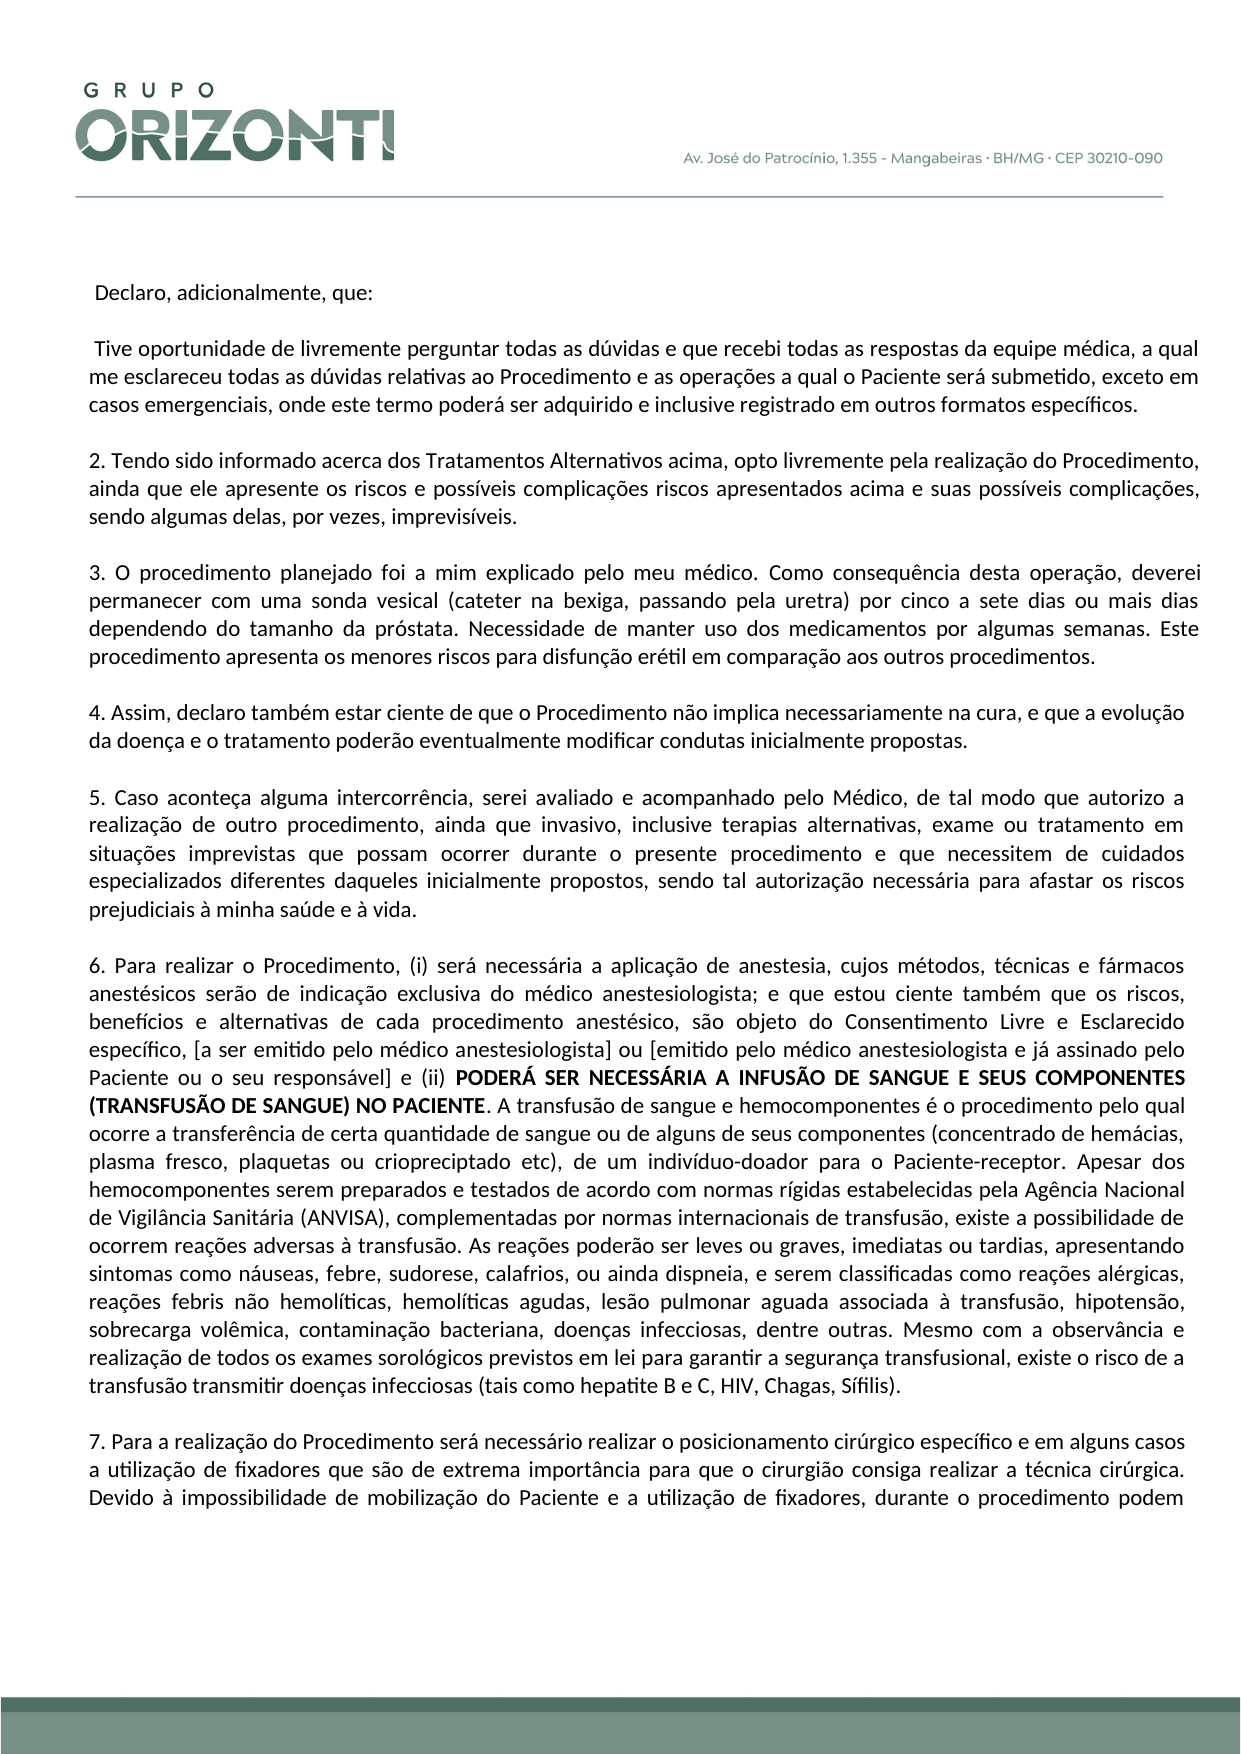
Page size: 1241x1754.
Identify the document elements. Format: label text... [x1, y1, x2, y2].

list 2. Tendo sido informado acerca dos Tratamentos Alternativos acima, opto livremente pela realização do Procedimento, ainda que ele apresente os riscos e possíveis complicações riscos apresentados acima e suas possíveis complicações, sendo algumas delas, por vezes, imprevisíveis. [88, 446, 1202, 530]
text Tive oportunidade de livremente perguntar todas as dúvidas e que recebi todas as respostas da equipe médica, a qual me esclareceu todas as dúvidas relativas ao Procedimento e as operações a qual o Paciente será submetido, exceto em casos emergenciais, onde este termo poderá ser adquirido e inclusive registrado em outros formatos específicos. [88, 334, 1202, 418]
picture [0, 0, 1241, 217]
list 4. Assim, declaro também estar ciente de que o Procedimento não implica necessariamente na cura, e que a evolução da doença e o tratamento poderão eventualmente modificar condutas inicialmente propostas. [88, 698, 1187, 754]
list 6. Para realizar o Procedimento, (i) será necessária a aplicação de anestesia, cujos métodos, técnicas e fármacos anestésicos serão de indicação exclusiva do médico anestesiologista; e que estou ciente também que os riscos, benefícios e alternativas de cada procedimento anestésico, são objeto do Consentimento Livre e Esclarecido específico, [a ser emitido pelo médico anestesiologista] ou [emitido pelo médico anestesiologista e já assinado pelo Paciente ou o seu responsável] e (ii) PODERÁ SER NECESSÁRIA A INFUSÃO DE SANGUE E SEUS COMPONENTES (TRANSFUSÃO DE SANGUE) NO PACIENTE. A transfusão de sangue e hemocomponentes é o procedimento pelo qual ocorre a transferência de certa quantidade de sangue ou de alguns de seus componentes (concentrado de hemácias, plasma fresco, plaquetas ou criopreciptado etc), de um indivíduo-doador para o Paciente-receptor. Apesar dos hemocomponentes serem preparados e testados de acordo com normas rígidas estabelecidas pela Agência Nacional de Vigilância Sanitária (ANVISA), complementadas por normas internacionais de transfusão, existe a possibilidade de ocorrem reações adversas à transfusão. As reações poderão ser leves ou graves, imediatas ou tardias, apresentando sintomas como náuseas, febre, sudorese, calafrios, ou ainda dispneia, e serem classificadas como reações alérgicas, reações febris não hemolíticas, hemolíticas agudas, lesão pulmonar aguada associada à transfusão, hipotensão, sobrecarga volêmica, contaminação bacteriana, doenças infecciosas, dentre outras. Mesmo com a observância e realização de todos os exames sorológicos previstos em lei para garantir a segurança transfusional, existe o risco de a transfusão transmitir doenças infecciosas (tais como hepatite B e C, HIV, Chagas, Sífilis). [88, 951, 1187, 1399]
list 5. Caso aconteça alguma intercorrência, serei avaliado e acompanhado pelo Médico, de tal modo que autorizo a realização de outro procedimento, ainda que invasivo, inclusive terapias alternativas, exame ou tratamento em situações imprevistas que possam ocorrer durante o presente procedimento e que necessitem de cuidados especializados diferentes daqueles inicialmente propostos, sendo tal autorização necessária para afastar os riscos prejudiciais à minha saúde e à vida. [88, 783, 1187, 923]
list 3. O procedimento planejado foi a mim explicado pelo meu médico. Como consequência desta operação, deverei permanecer com uma sonda vesical (cateter na bexiga, passando pela uretra) por cinco a sete dias ou mais dias dependendo do tamanho da próstata. Necessidade de manter uso dos medicamentos por algumas semanas. Este procedimento apresenta os menores riscos para disfunção erétil em comparação aos outros procedimentos. [88, 558, 1202, 671]
text Declaro, adicionalmente, que: [94, 278, 1128, 306]
picture [0, 1641, 1241, 1754]
